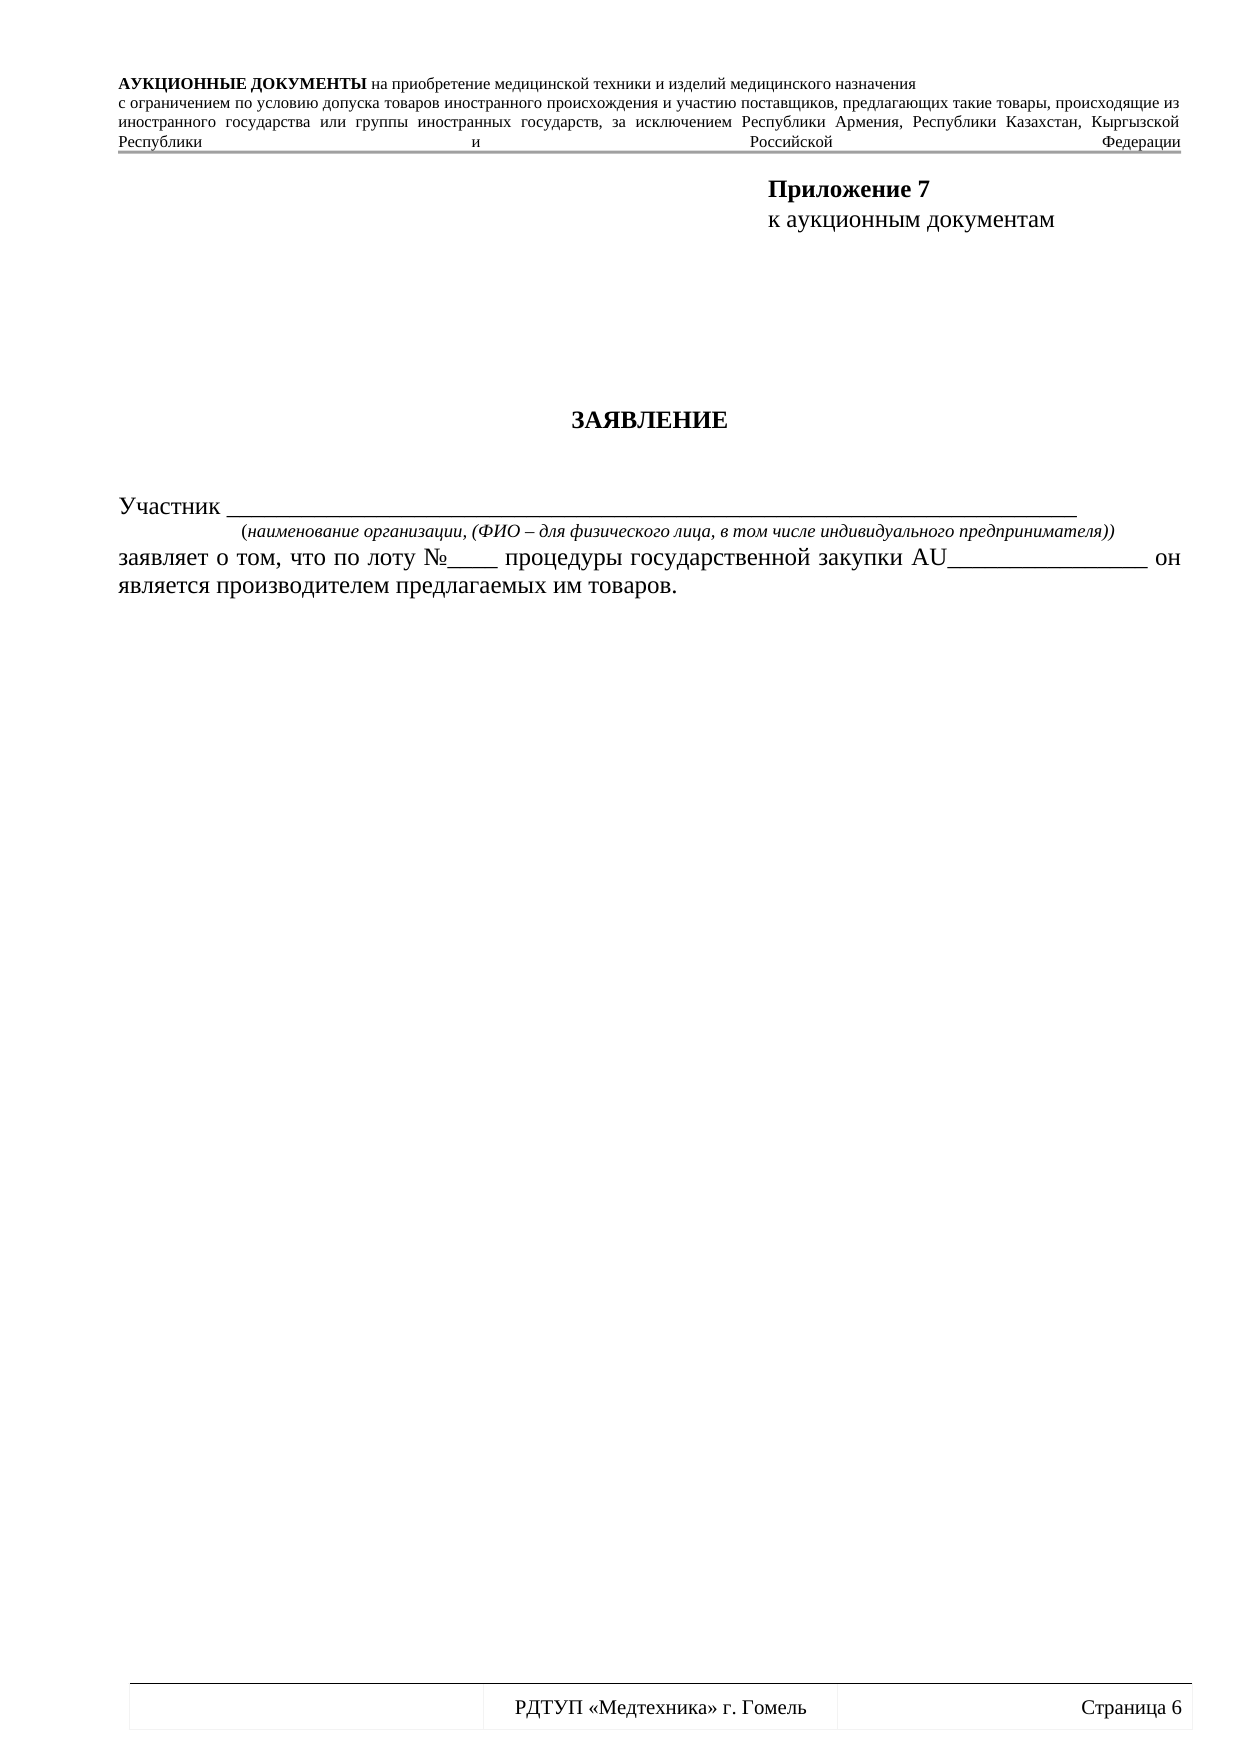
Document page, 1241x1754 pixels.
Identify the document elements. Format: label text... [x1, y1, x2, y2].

text (наименование организации, (ФИО – для физического лица, в том числе индивидуального предпринимателя)) [118, 520, 1181, 542]
text к аукционным документам [768, 204, 1181, 232]
text ЗАЯВЛЕНИЕ [118, 405, 1181, 434]
text Приложение 7 [118, 174, 1181, 204]
text заявляет о том, что по лоту №____ процедуры государственной закупки AU________________ он является производителем предлагаемых им товаров. [118, 542, 1181, 599]
text Участник ____________________________________________________________________ [118, 491, 1181, 520]
